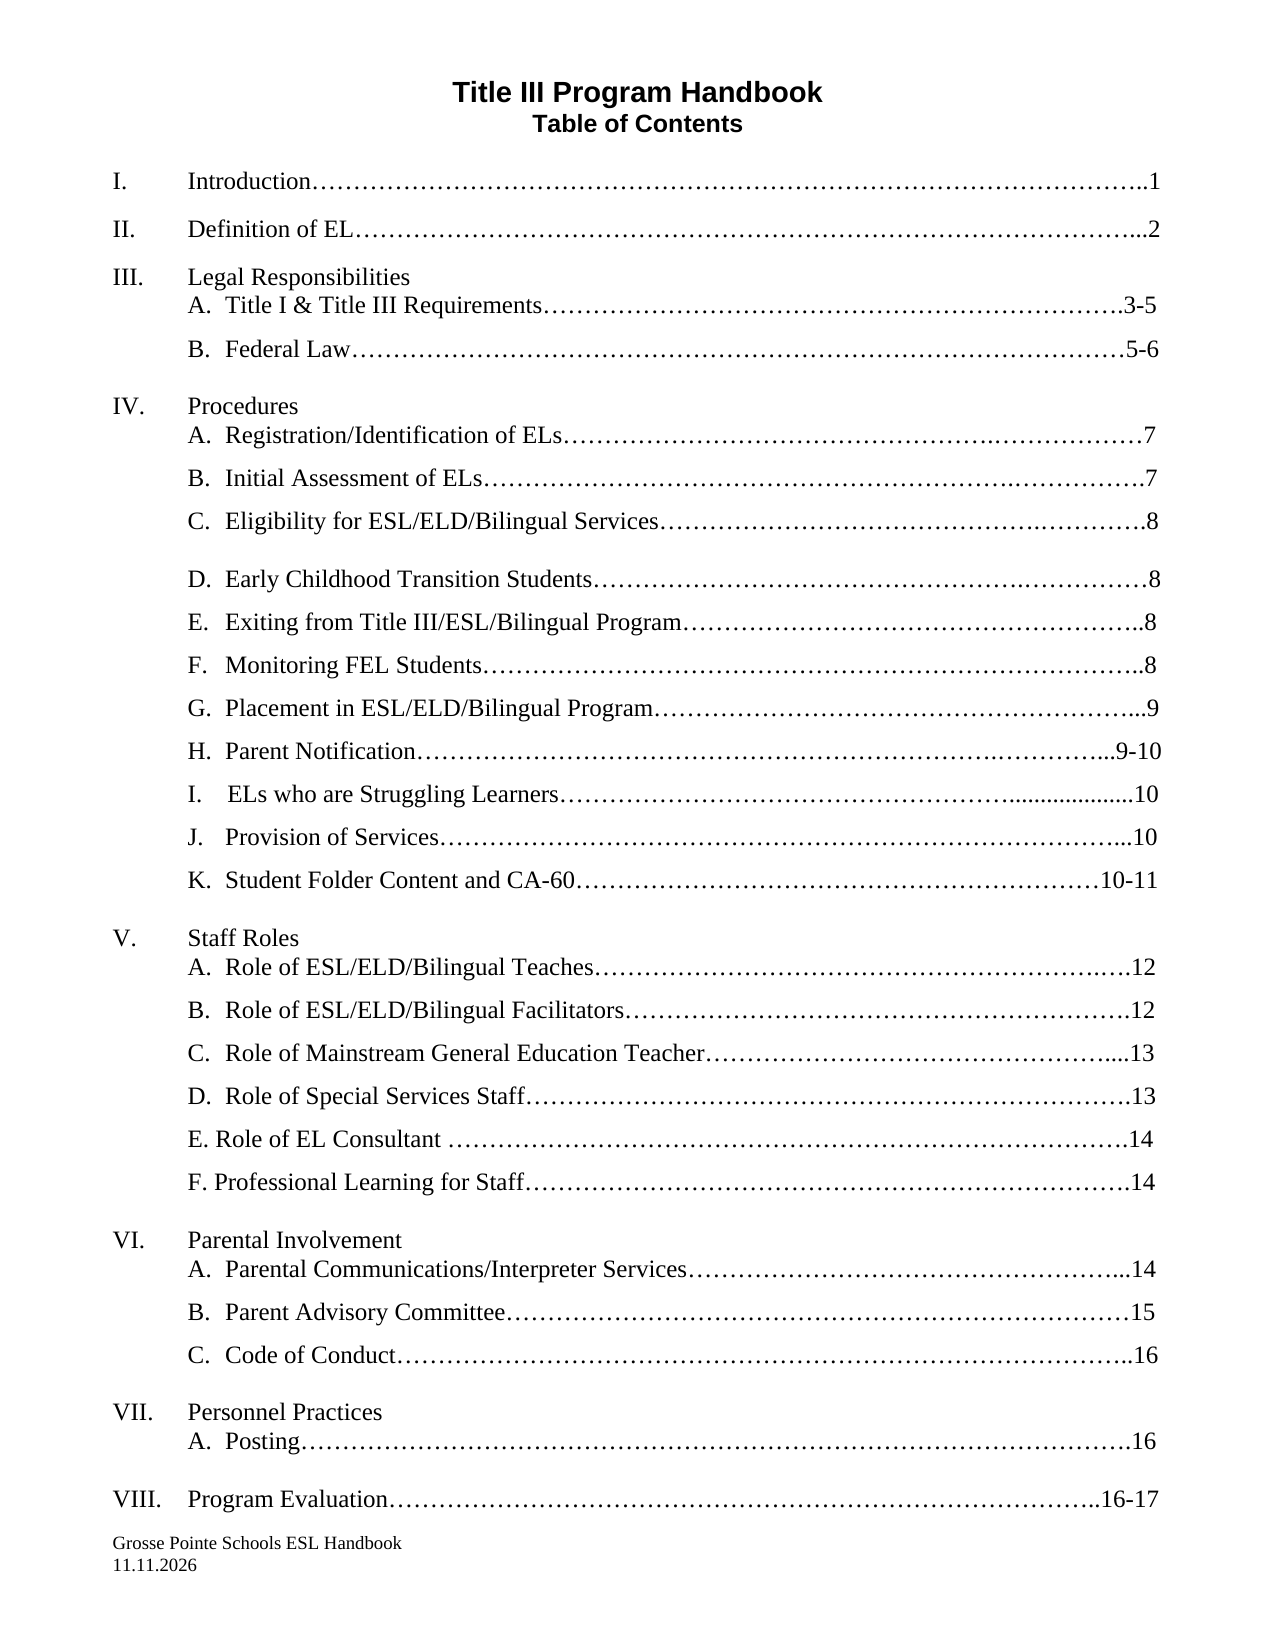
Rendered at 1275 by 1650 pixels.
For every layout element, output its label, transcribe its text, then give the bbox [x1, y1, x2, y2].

text K. Student Folder Content and CA-60………………………………………………………10-11 [187, 866, 1162, 894]
text A. Parental Communications/Interpreter Services……………………………………………...14 [112, 1254, 1162, 1282]
text I. Introduction………………………………………………………………………………………..1 [112, 166, 1162, 195]
subtitle Table of Contents [112, 108, 1162, 137]
text VIII. Program Evaluation…………………………………………………………………………..16-17 [112, 1484, 1162, 1512]
text F. Professional Learning for Staff……………………………………………………………….14 [112, 1167, 1162, 1196]
text D. Role of Special Services Staff……………………………………………………………….13 [112, 1081, 1162, 1110]
text C. Code of Conduct……………………………………………………………………………..16 [112, 1340, 1162, 1369]
text B. Role of ESL/ELD/Bilingual Facilitators…………………………………………………….12 [112, 995, 1162, 1024]
text V. Staff Roles [112, 923, 1162, 952]
text G. Placement in ESL/ELD/Bilingual Program…………………………………………………...9 [112, 693, 1162, 722]
text E. Role of EL Consultant ……………………………………………………………………….14 [112, 1124, 1162, 1153]
text C. Role of Mainstream General Education Teacher…………………………………………....13 [112, 1038, 1162, 1067]
text VI. Parental Involvement [112, 1225, 1162, 1254]
text IV. Procedures [112, 391, 1162, 420]
text D. Early Childhood Transition Students…………………………………………….……………8 [112, 564, 1162, 592]
text B. Federal Law…………………………………………………………………………………5-6 [112, 334, 1162, 362]
text A. Posting……………………………………………………………………………………….16 [112, 1426, 1162, 1455]
text II. Definition of EL…………………………………………………………………………………...2 [112, 214, 1162, 243]
text B. Initial Assessment of ELs……………………………………………………….…………….7 [112, 463, 1162, 492]
text I. ELs who are Struggling Learners………………………………………………....................10 [112, 779, 1162, 808]
text E. Exiting from Title III/ESL/Bilingual Program………………………………………………..8 [112, 607, 1162, 636]
text F. Monitoring FEL Students……………………………………………………………………..8 [112, 650, 1162, 679]
text C. Eligibility for ESL/ELD/Bilingual Services……………………………………….………….8 [112, 506, 1162, 535]
text III. Legal Responsibilities [112, 262, 1162, 291]
subtitle Title III Program Handbook [112, 75, 1162, 108]
text VII. Personnel Practices [112, 1397, 1162, 1426]
text A. Role of ESL/ELD/Bilingual Teaches…………………………………………………….….12 [112, 952, 1162, 981]
list Provision of Services………………………………………………………………………...10 [187, 822, 1162, 851]
text B. Parent Advisory Committee…………………………………………………………………15 [112, 1297, 1162, 1326]
text A. Title I & Title III Requirements…………………………………………………………….3-5 [112, 291, 1162, 319]
text H. Parent Notification…………………………………………………………….…………...9-10 [112, 736, 1162, 765]
text A. Registration/Identification of ELs…………………………………………….………………7 [112, 420, 1162, 449]
